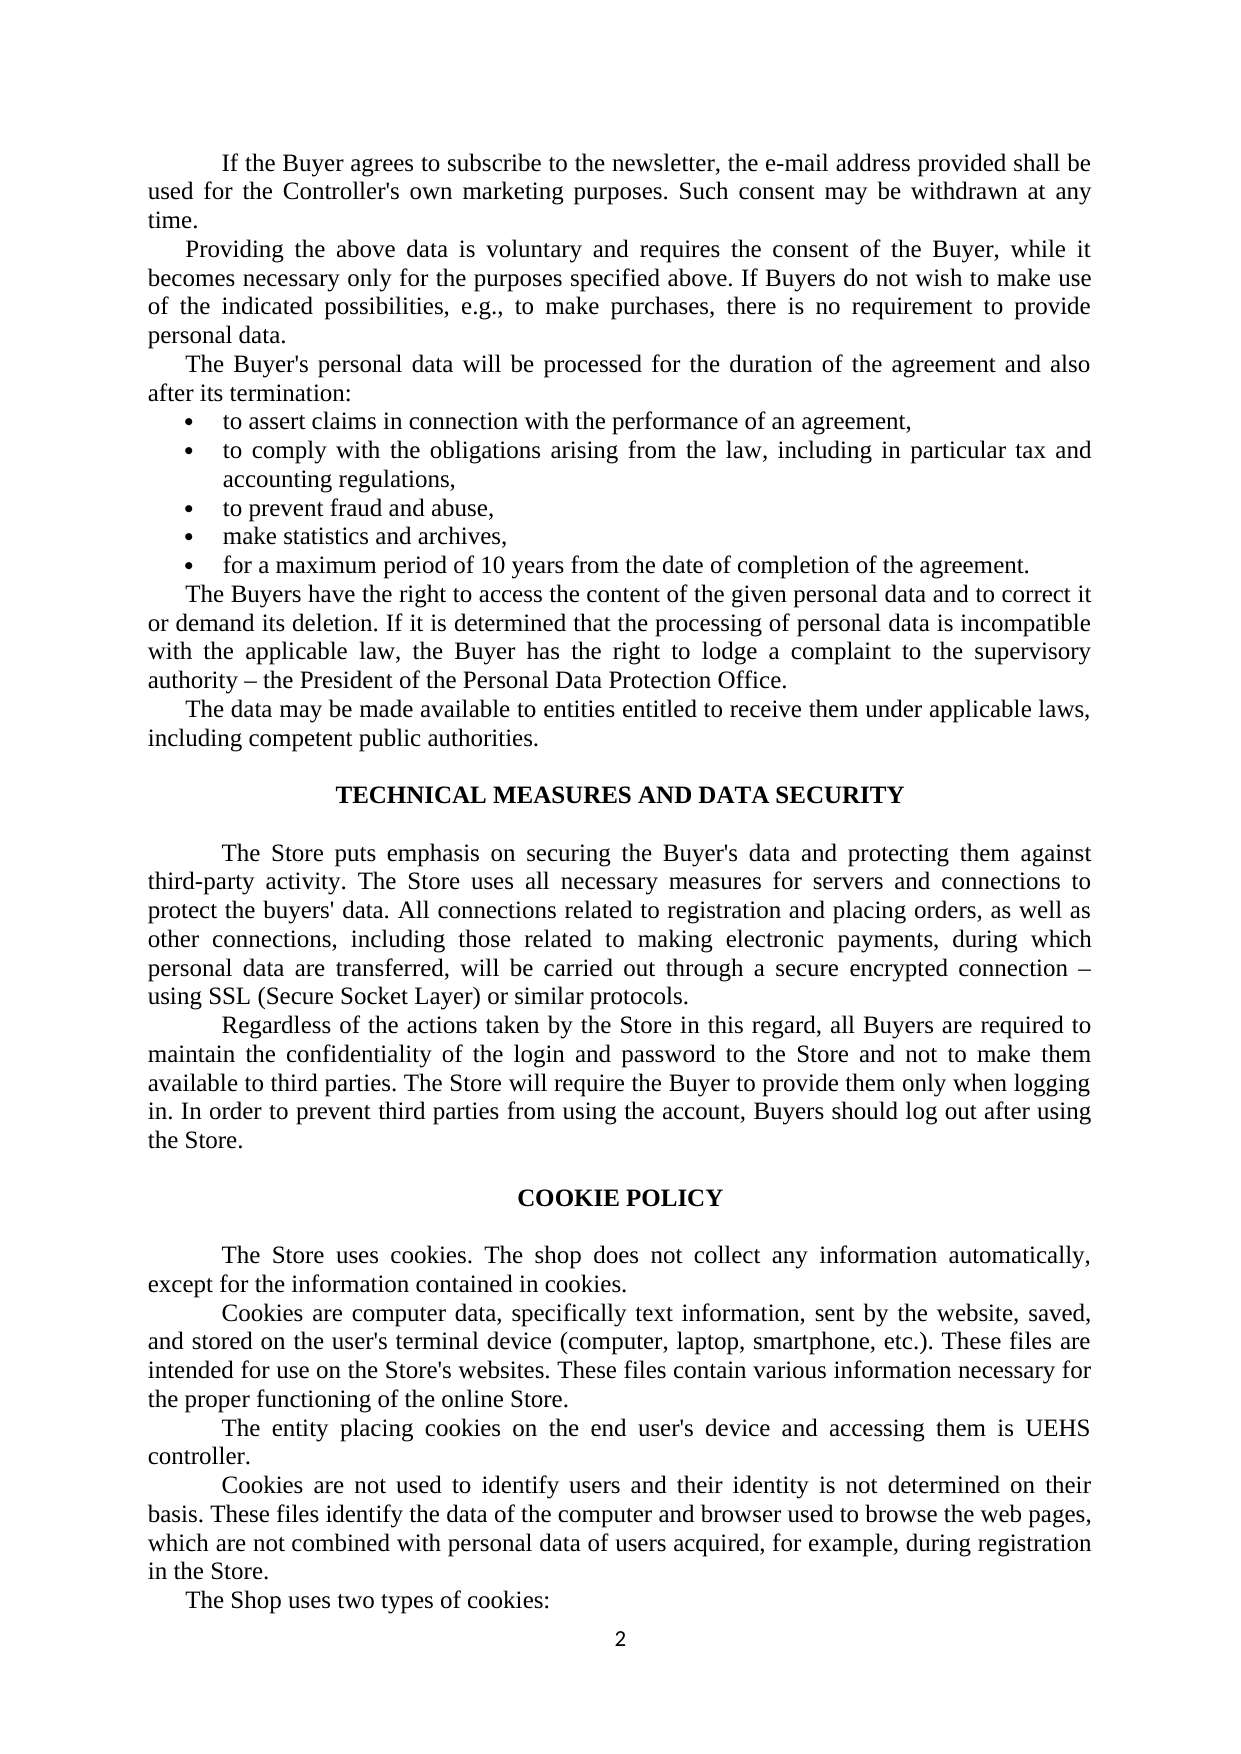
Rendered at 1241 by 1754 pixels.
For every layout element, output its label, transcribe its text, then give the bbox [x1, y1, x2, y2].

text Providing the above data is voluntary and requires the consent of the Buyer, while it becomes necessary only for the purposes specified above. If Buyers do not wish to make use of the indicated possibilities, e.g., to make purchases, there is no requirement to provide personal data. [148, 234, 1092, 349]
list for a maximum period of 10 years from the date of completion of the agreement. [185, 550, 1092, 579]
text If the Buyer agrees to subscribe to the newsletter, the e-mail address provided shall be used for the Controller's own marketing purposes. Such consent may be withdrawn at any time. [148, 148, 1092, 234]
list to comply with the obligations arising from the law, including in particular tax and accounting regulations, [185, 435, 1092, 493]
text The Shop uses two types of cookies: [148, 1585, 1092, 1614]
text The data may be made available to entities entitled to receive them under applicable laws, including competent public authorities. [148, 694, 1092, 751]
text COOKIE POLICY [148, 1183, 1092, 1211]
list make statistics and archives, [185, 521, 1092, 550]
text TECHNICAL MEASURES AND DATA SECURITY [148, 780, 1092, 809]
text Cookies are not used to identify users and their identity is not determined on their basis. These files identify the data of the computer and browser used to browse the web pages, which are not combined with personal data of users acquired, for example, during registration in the Store. [148, 1470, 1092, 1585]
text The entity placing cookies on the end user's device and accessing them is UEHS controller. [148, 1413, 1092, 1470]
list to prevent fraud and abuse, [185, 493, 1092, 521]
text Cookies are computer data, specifically text information, sent by the website, saved, and stored on the user's terminal device (computer, laptop, smartphone, etc.). These files are intended for use on the Store's websites. These files contain various information necessary for the proper functioning of the online Store. [148, 1298, 1092, 1413]
text Regardless of the actions taken by the Store in this regard, all Buyers are required to maintain the confidentiality of the login and password to the Store and not to make them available to third parties. The Store will require the Buyer to provide them only when logging in. In order to prevent third parties from using the account, Buyers should log out after using the Store. [148, 1010, 1092, 1154]
text The Buyer's personal data will be processed for the duration of the agreement and also after its termination: [148, 349, 1092, 406]
list to assert claims in connection with the performance of an agreement, [185, 406, 1092, 435]
text The Store puts emphasis on securing the Buyer's data and protecting them against third-party activity. The Store uses all necessary measures for servers and connections to protect the buyers' data. All connections related to registration and placing orders, as well as other connections, including those related to making electronic payments, during which personal data are transferred, will be carried out through a secure encrypted connection – using SSL (Secure Socket Layer) or similar protocols. [148, 838, 1092, 1010]
text The Store uses cookies. The shop does not collect any information automatically, except for the information contained in cookies. [148, 1240, 1092, 1298]
text The Buyers have the right to access the content of the given personal data and to correct it or demand its deletion. If it is determined that the processing of personal data is incompatible with the applicable law, the Buyer has the right to lodge a complaint to the supervisory authority – the President of the Personal Data Protection Office. [148, 579, 1092, 694]
